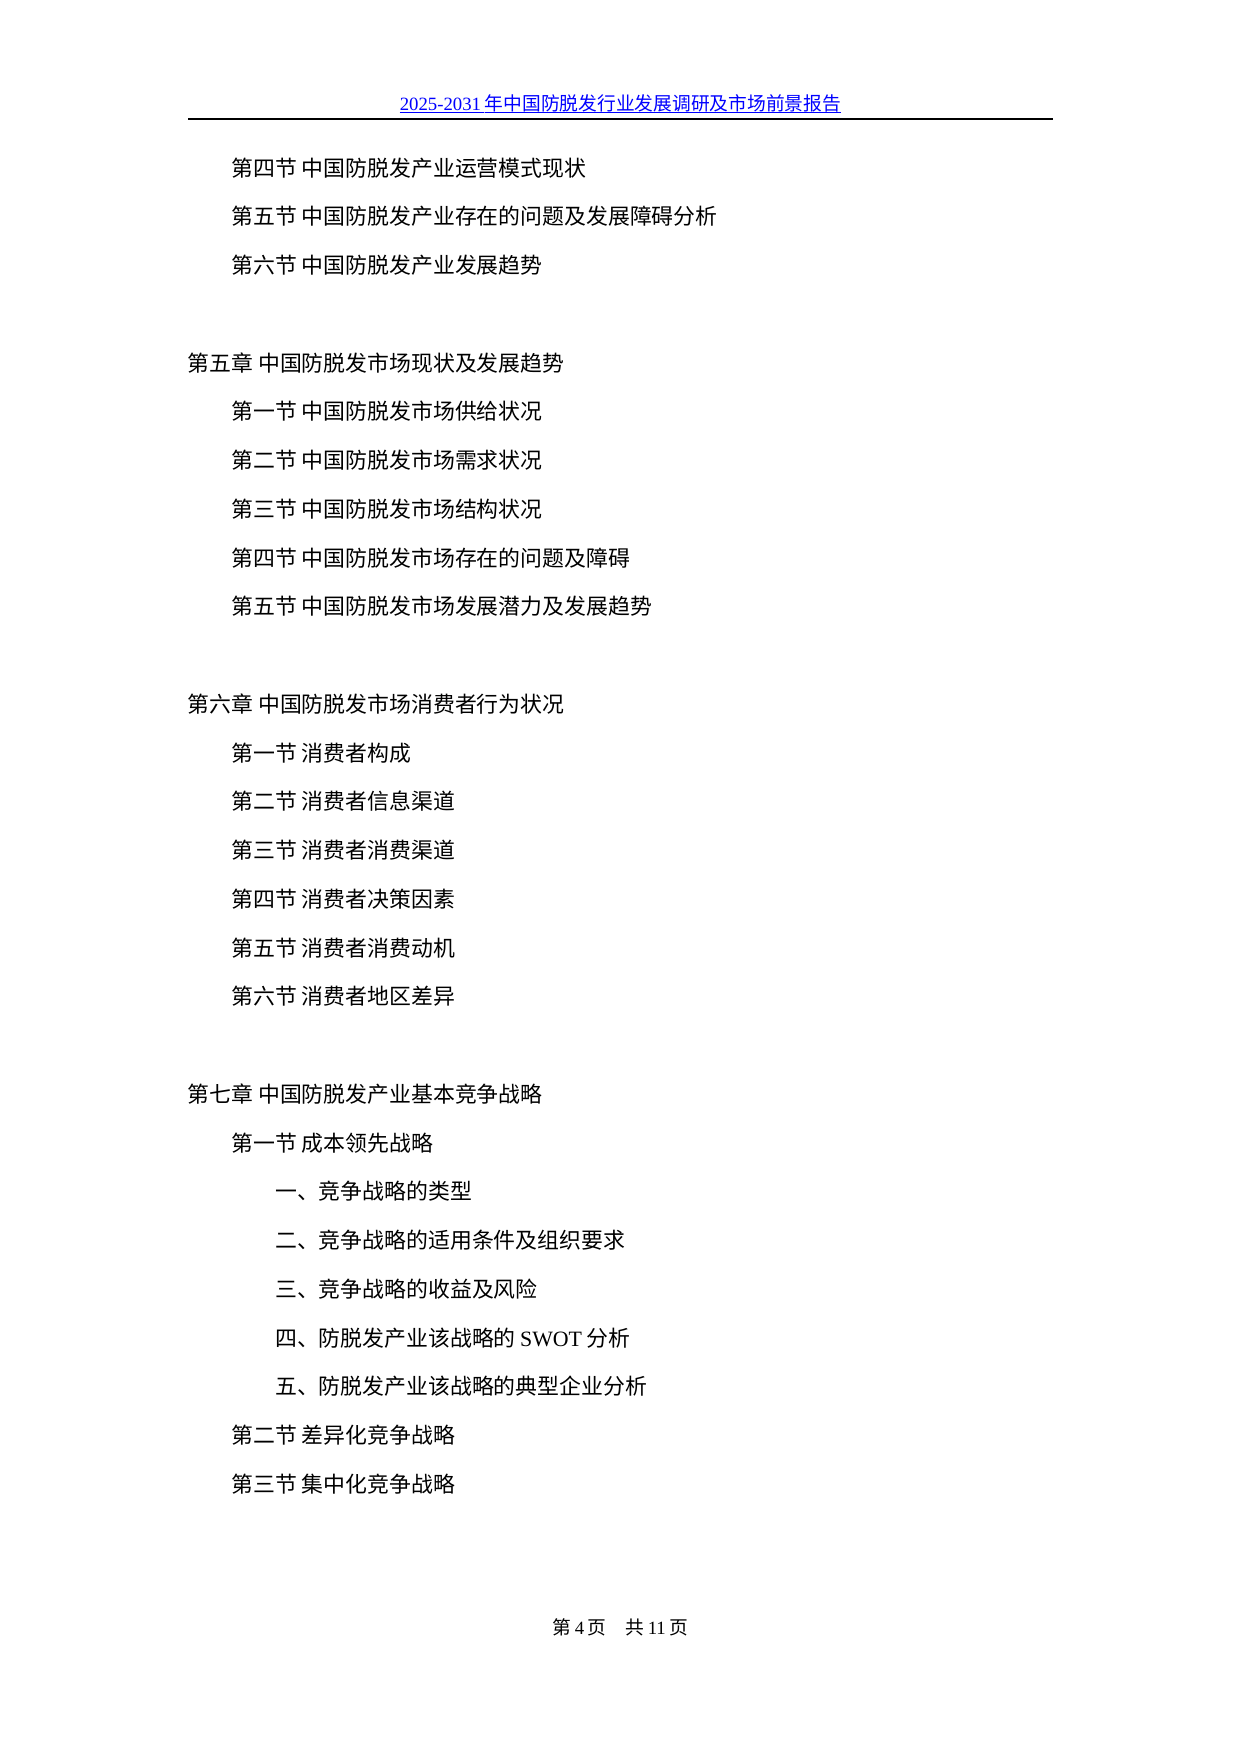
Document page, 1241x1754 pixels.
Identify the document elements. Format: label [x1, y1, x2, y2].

text [187, 150, 1053, 1499]
